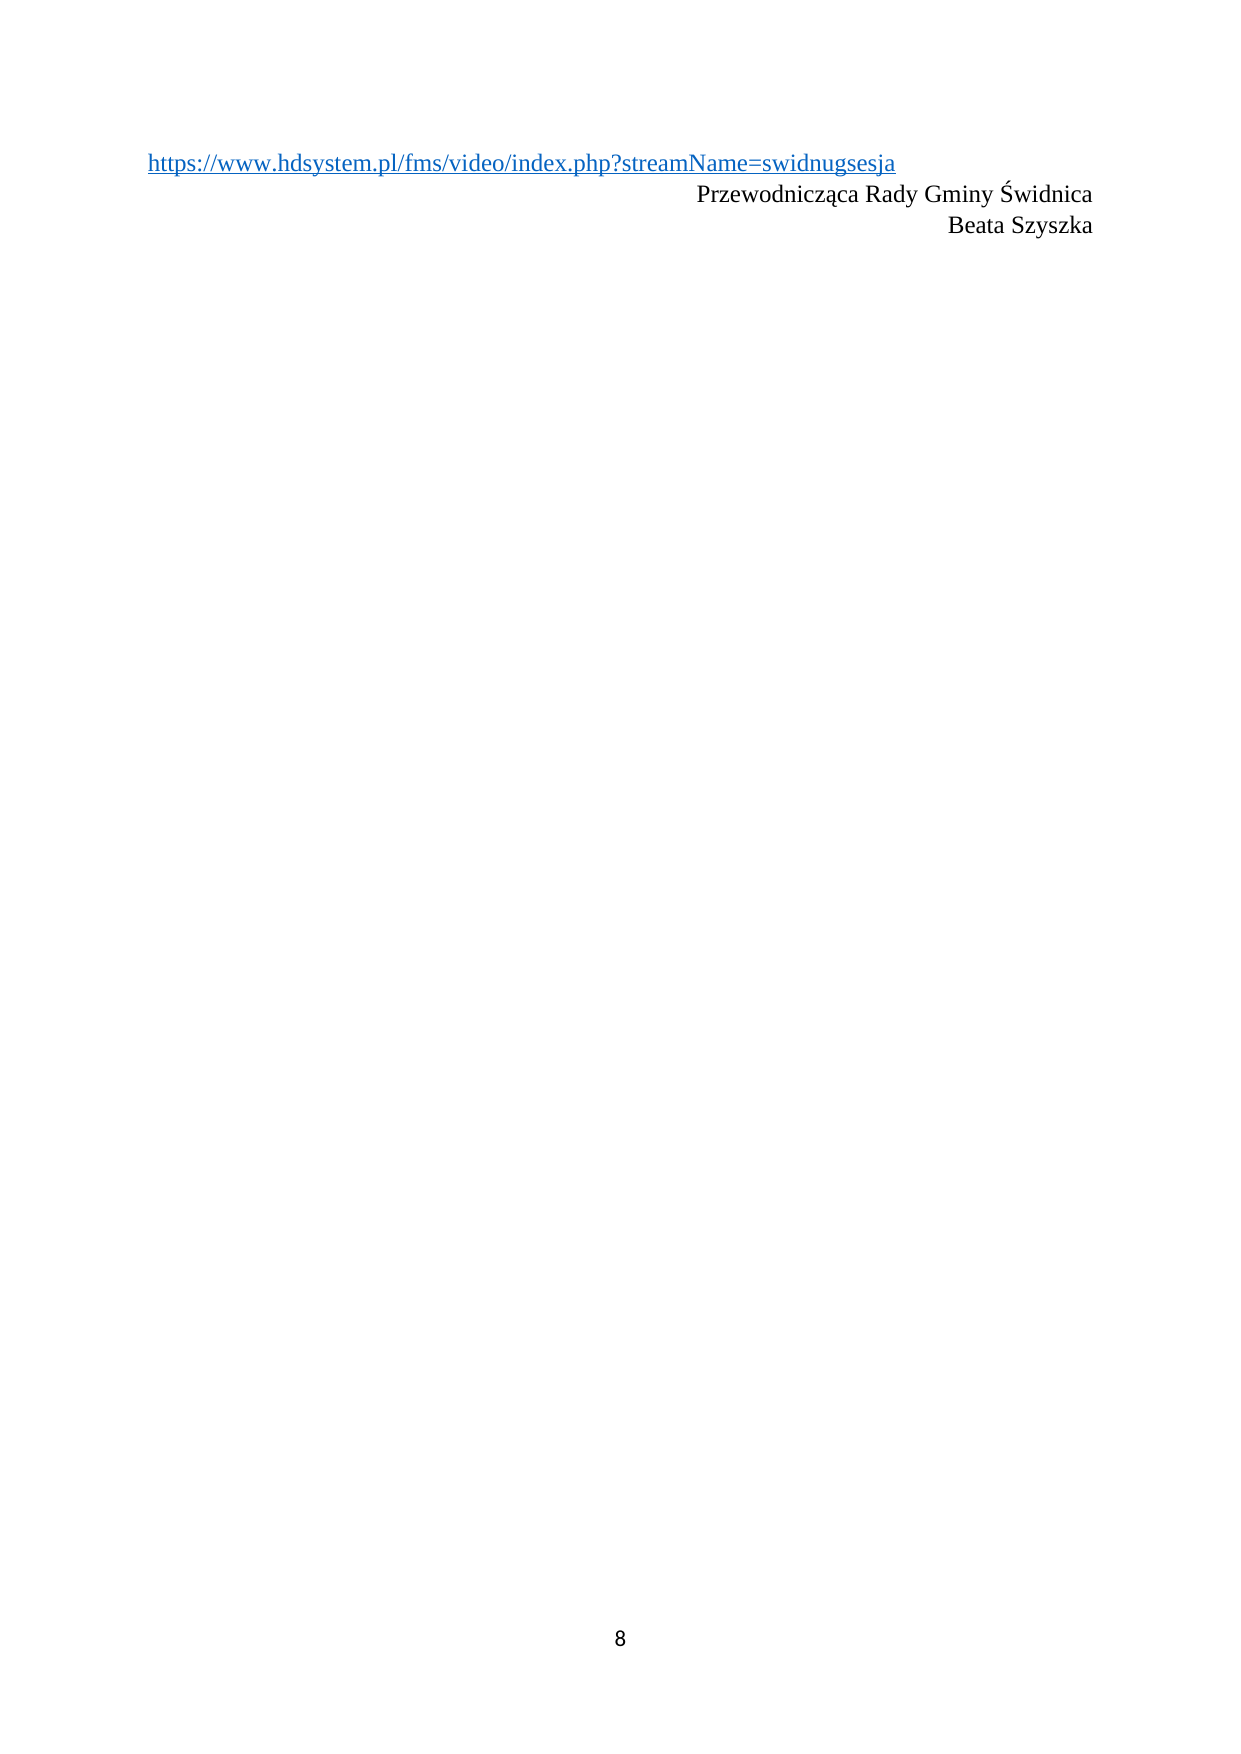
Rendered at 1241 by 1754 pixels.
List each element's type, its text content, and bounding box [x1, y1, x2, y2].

text https://www.hdsystem.pl/fms/video/index.php?streamName=swidnugsesja [148, 148, 1093, 176]
text Beata Szyszka [148, 210, 1093, 238]
text Przewodnicząca Rady Gminy Świdnica [148, 179, 1093, 207]
